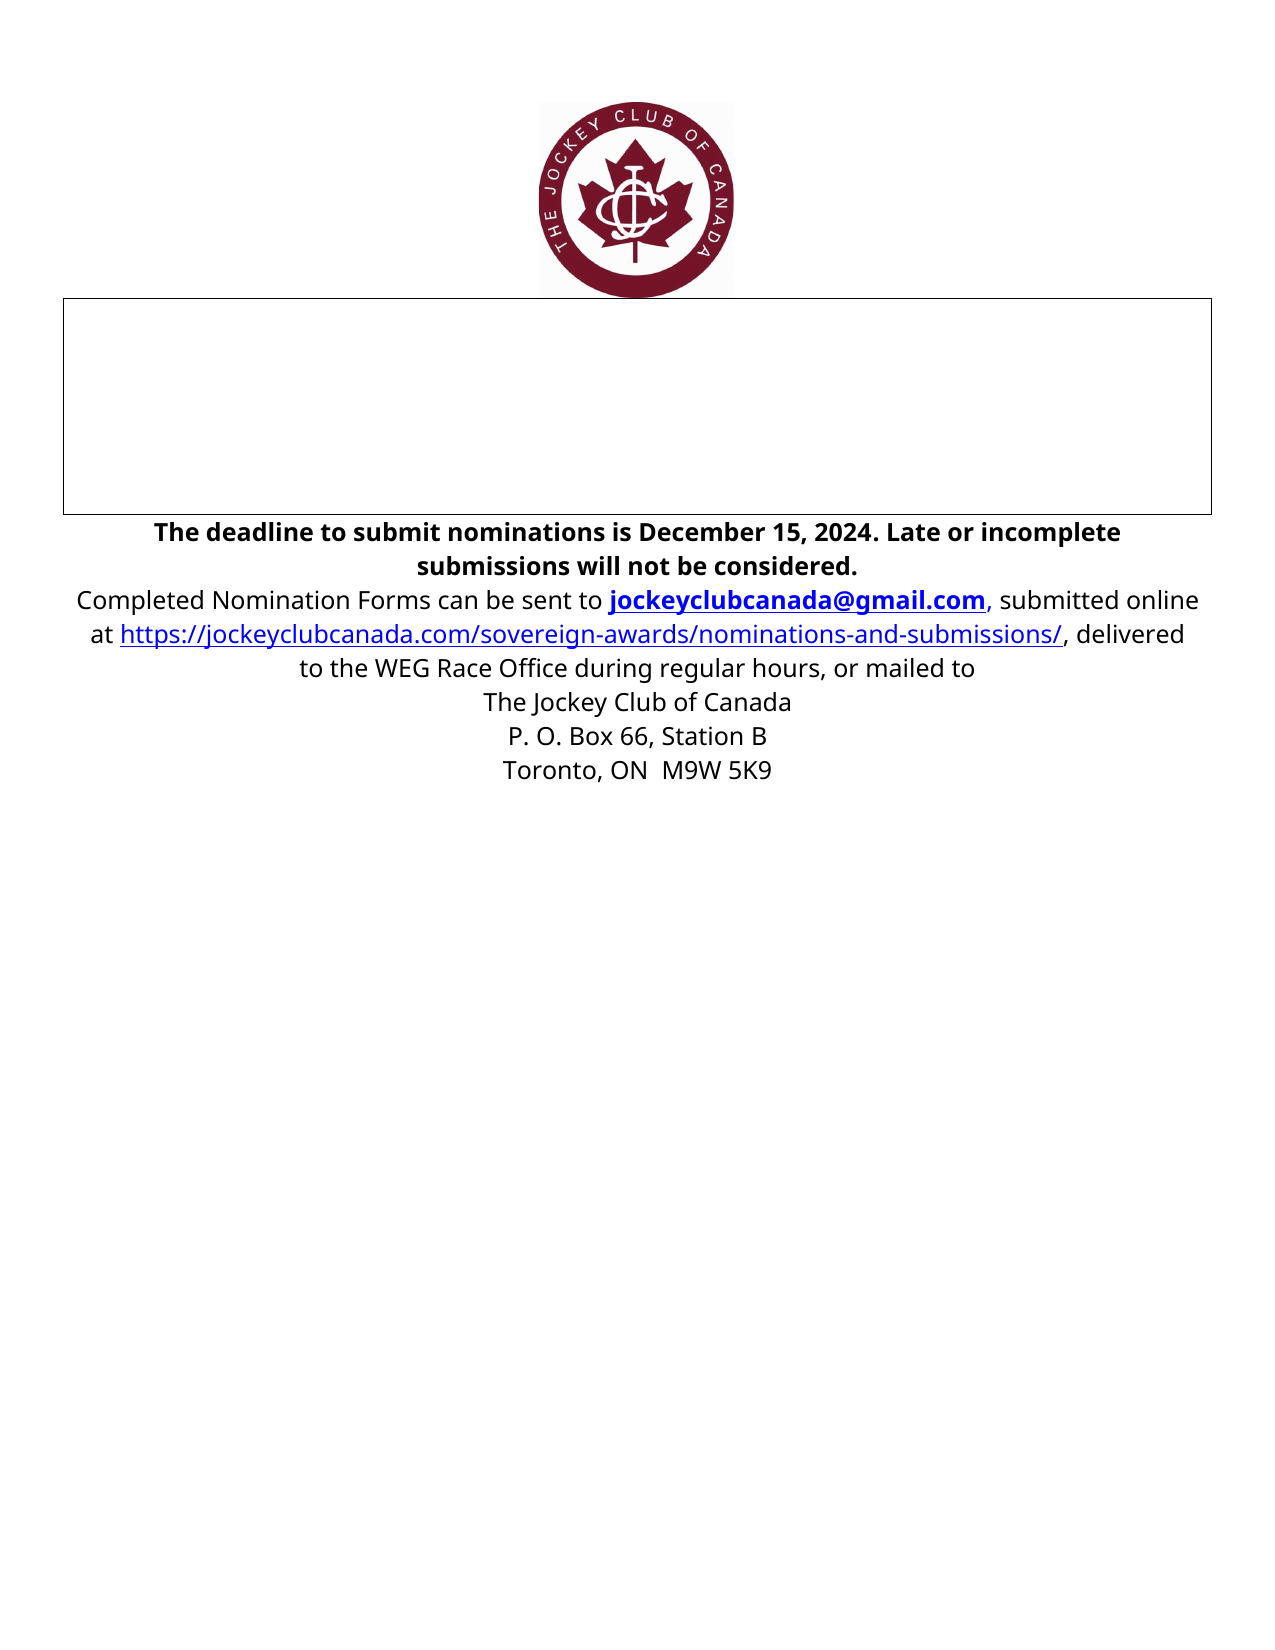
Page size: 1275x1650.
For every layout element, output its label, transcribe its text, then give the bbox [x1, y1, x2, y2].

text Toronto, ON M9W 5K9 [75, 753, 1200, 787]
text The Jockey Club of Canada [75, 685, 1200, 719]
text The deadline to submit nominations is December 15, 2024. Late or incomplete submissions will not be considered. [75, 515, 1200, 583]
text Completed Nomination Forms can be sent to jockeyclubcanada@gmail.com, submitted online at https://jockeyclubcanada.com/sovereign-awards/nominations-and-submissions/, delivered to the WEG Race Office during regular hours, or mailed to [75, 583, 1200, 685]
text P. O. Box 66, Station B [75, 719, 1200, 753]
picture [538, 102, 734, 298]
table_header [64, 299, 1211, 513]
